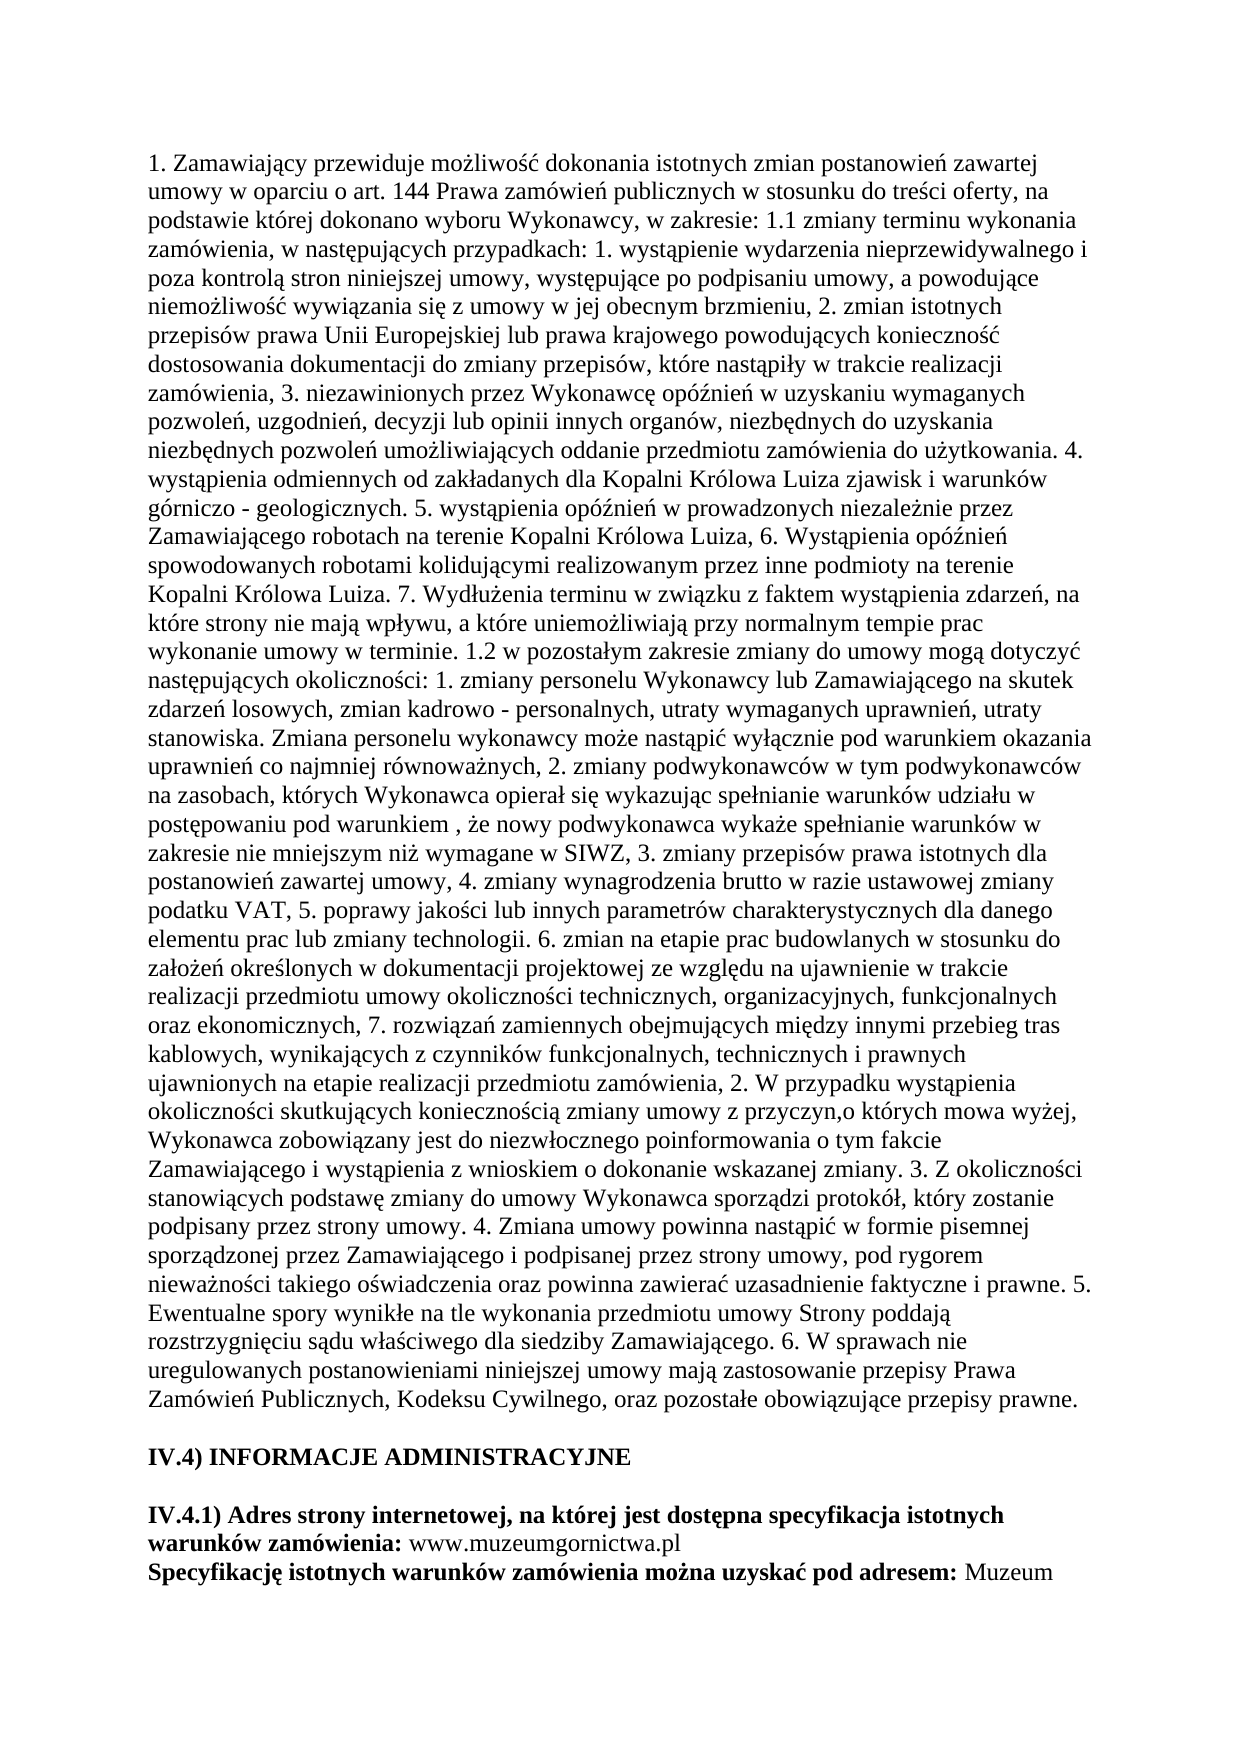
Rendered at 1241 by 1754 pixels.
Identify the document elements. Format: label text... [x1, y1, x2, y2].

text 1. Zamawiający przewiduje możliwość dokonania istotnych zmian postanowień zawartej umowy w oparciu o art. 144 Prawa zamówień publicznych w stosunku do treści oferty, na podstawie której dokonano wyboru Wykonawcy, w zakresie: 1.1 zmiany terminu wykonania zamówienia, w następujących przypadkach: 1. wystąpienie wydarzenia nieprzewidywalnego i poza kontrolą stron niniejszej umowy, występujące po podpisaniu umowy, a powodujące niemożliwość wywiązania się z umowy w jej obecnym brzmieniu, 2. zmian istotnych przepisów prawa Unii Europejskiej lub prawa krajowego powodujących konieczność dostosowania dokumentacji do zmiany przepisów, które nastąpiły w trakcie realizacji zamówienia, 3. niezawinionych przez Wykonawcę opóźnień w uzyskaniu wymaganych pozwoleń, uzgodnień, decyzji lub opinii innych organów, niezbędnych do uzyskania niezbędnych pozwoleń umożliwiających oddanie przedmiotu zamówienia do użytkowania. 4. wystąpienia odmiennych od zakładanych dla Kopalni Królowa Luiza zjawisk i warunków górniczo - geologicznych. 5. wystąpienia opóźnień w prowadzonych niezależnie przez Zamawiającego robotach na terenie Kopalni Królowa Luiza, 6. Wystąpienia opóźnień spowodowanych robotami kolidującymi realizowanym przez inne podmioty na terenie Kopalni Królowa Luiza. 7. Wydłużenia terminu w związku z faktem wystąpienia zdarzeń, na które strony nie mają wpływu, a które uniemożliwiają przy normalnym tempie prac wykonanie umowy w terminie. 1.2 w pozostałym zakresie zmiany do umowy mogą dotyczyć następujących okoliczności: 1. zmiany personelu Wykonawcy lub Zamawiającego na skutek zdarzeń losowych, zmian kadrowo - personalnych, utraty wymaganych uprawnień, utraty stanowiska. Zmiana personelu wykonawcy może nastąpić wyłącznie pod warunkiem okazania uprawnień co najmniej równoważnych, 2. zmiany podwykonawców w tym podwykonawców na zasobach, których Wykonawca opierał się wykazując spełnianie warunków udziału w postępowaniu pod warunkiem , że nowy podwykonawca wykaże spełnianie warunków w zakresie nie mniejszym niż wymagane w SIWZ, 3. zmiany przepisów prawa istotnych dla postanowień zawartej umowy, 4. zmiany wynagrodzenia brutto w razie ustawowej zmiany podatku VAT, 5. poprawy jakości lub innych parametrów charakterystycznych dla danego elementu prac lub zmiany technologii. 6. zmian na etapie prac budowlanych w stosunku do założeń określonych w dokumentacji projektowej ze względu na ujawnienie w trakcie realizacji przedmiotu umowy okoliczności technicznych, organizacyjnych, funkcjonalnych oraz ekonomicznych, 7. rozwiązań zamiennych obejmujących między innymi przebieg tras kablowych, wynikających z czynników funkcjonalnych, technicznych i prawnych ujawnionych na etapie realizacji przedmiotu zamówienia, 2. W przypadku wystąpienia okoliczności skutkujących koniecznością zmiany umowy z przyczyn,o których mowa wyżej, Wykonawca zobowiązany jest do niezwłocznego poinformowania o tym fakcie Zamawiającego i wystąpienia z wnioskiem o dokonanie wskazanej zmiany. 3. Z okoliczności stanowiących podstawę zmiany do umowy Wykonawca sporządzi protokół, który zostanie podpisany przez strony umowy. 4. Zmiana umowy powinna nastąpić w formie pisemnej sporządzonej przez Zamawiającego i podpisanej przez strony umowy, pod rygorem nieważności takiego oświadczenia oraz powinna zawierać uzasadnienie faktyczne i prawne. 5. Ewentualne spory wynikłe na tle wykonania przedmiotu umowy Strony poddają rozstrzygnięciu sądu właściwego dla siedziby Zamawiającego. 6. W sprawach nie uregulowanych postanowieniami niniejszej umowy mają zastosowanie przepisy Prawa Zamówień Publicznych, Kodeksu Cywilnego, oraz pozostałe obowiązujące przepisy prawne. [148, 148, 1093, 1413]
text IV.4) INFORMACJE ADMINISTRACYJNE [148, 1442, 1093, 1471]
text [148, 1500, 1093, 1586]
